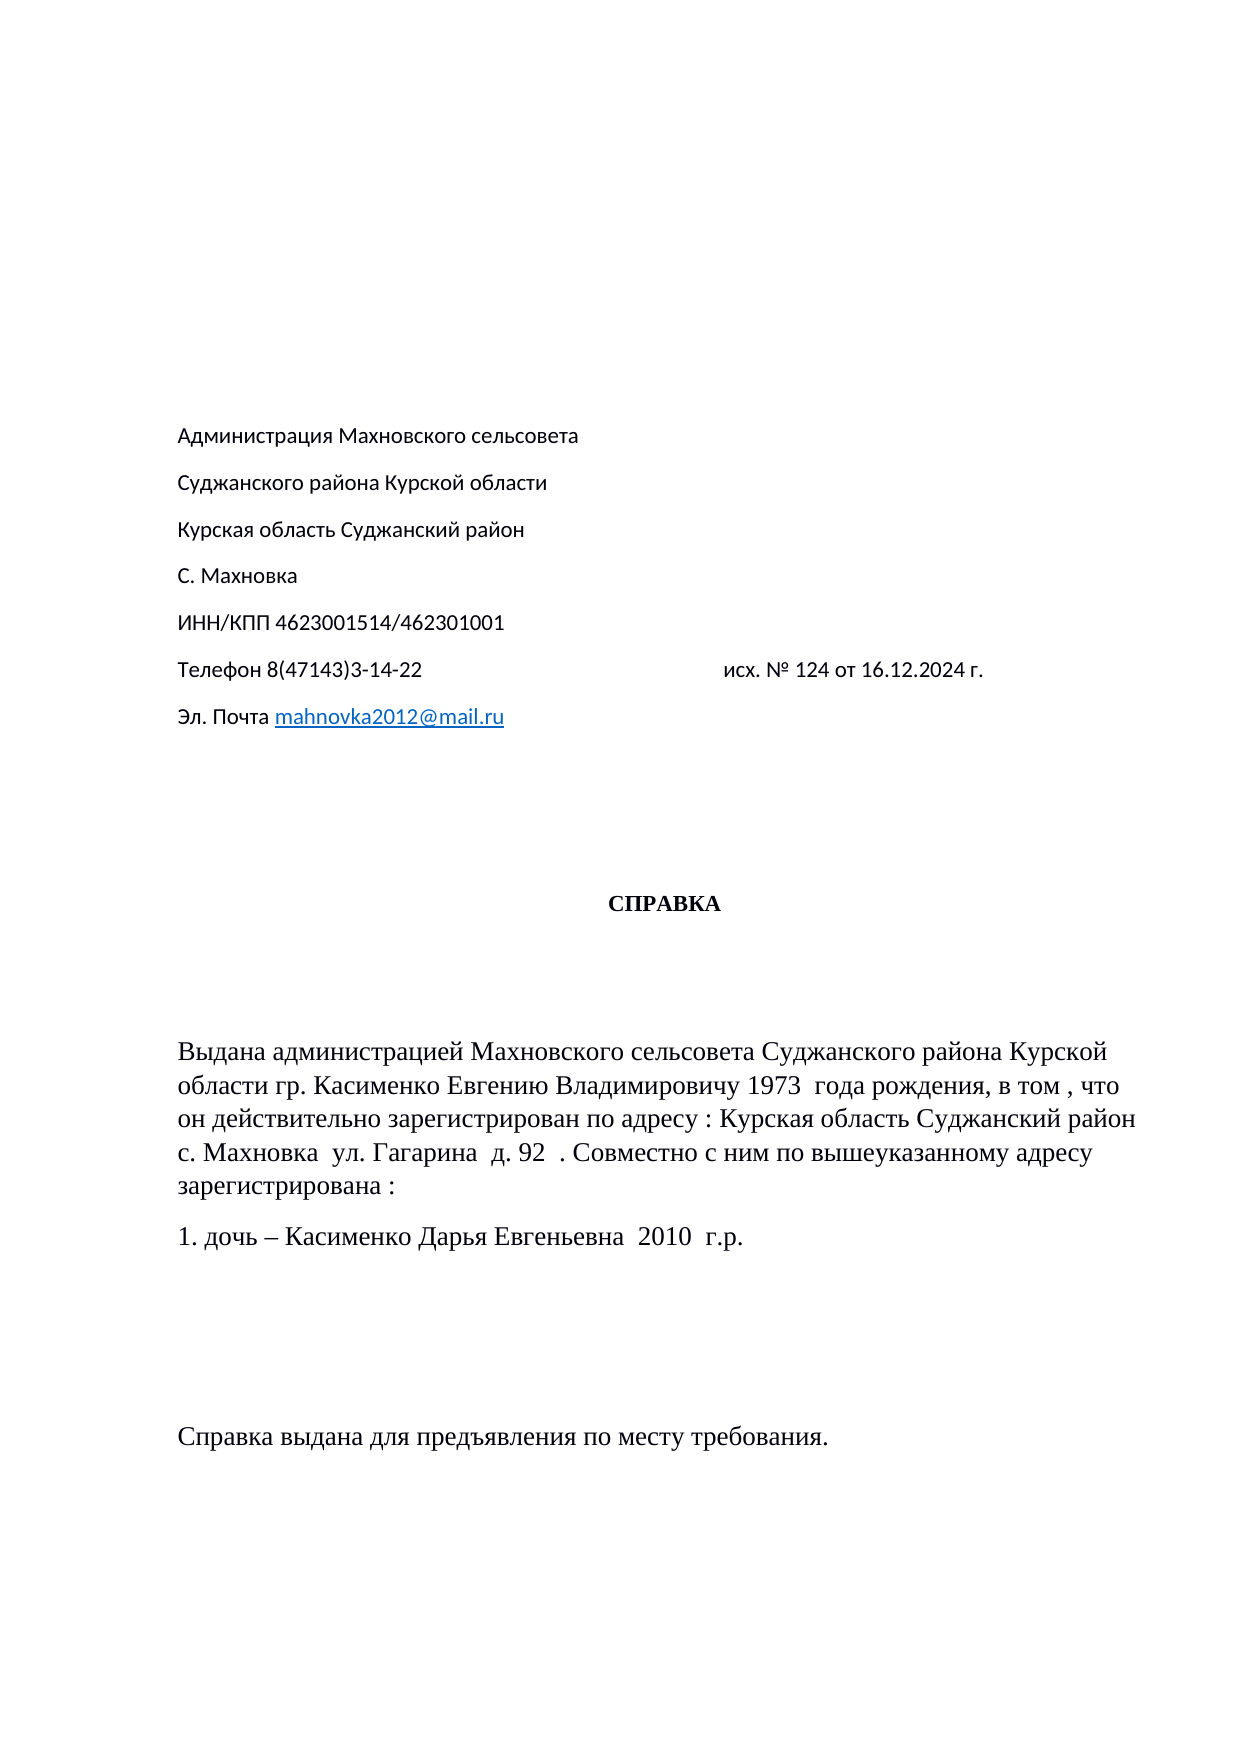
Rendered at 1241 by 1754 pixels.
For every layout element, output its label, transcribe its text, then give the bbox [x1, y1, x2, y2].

text Курская область Суджанский район [177, 515, 1152, 543]
text Телефон 8(47143)3-14-22 исх. № 124 от 16.12.2024 г. [177, 655, 1152, 683]
text Эл. Почта mahnovka2012@mail.ru [177, 702, 1152, 730]
text Суджанского района Курской области [177, 468, 1152, 496]
text Справка выдана для предъявления по месту требования. [177, 1421, 1152, 1452]
text С. Махновка [177, 562, 1152, 590]
text Администрация Махновского сельсовета [177, 421, 1152, 449]
text Выдана администрацией Махновского сельсовета Суджанского района Курской области гр. Касименко Евгению Владимировичу 1973 года рождения, в том , что он действительно зарегистрирован по адресу : Курская область Суджанский район с. Махновка ул. Гагарина д. 92 . Совместно с ним по вышеуказанному адресу зарегистрирована : [177, 1035, 1152, 1201]
text ИНН/КПП 4623001514/462301001 [177, 608, 1152, 637]
text 1. дочь – Касименко Дарья Евгеньевна 2010 г.р. [177, 1220, 1152, 1251]
text СПРАВКА [177, 890, 1152, 916]
